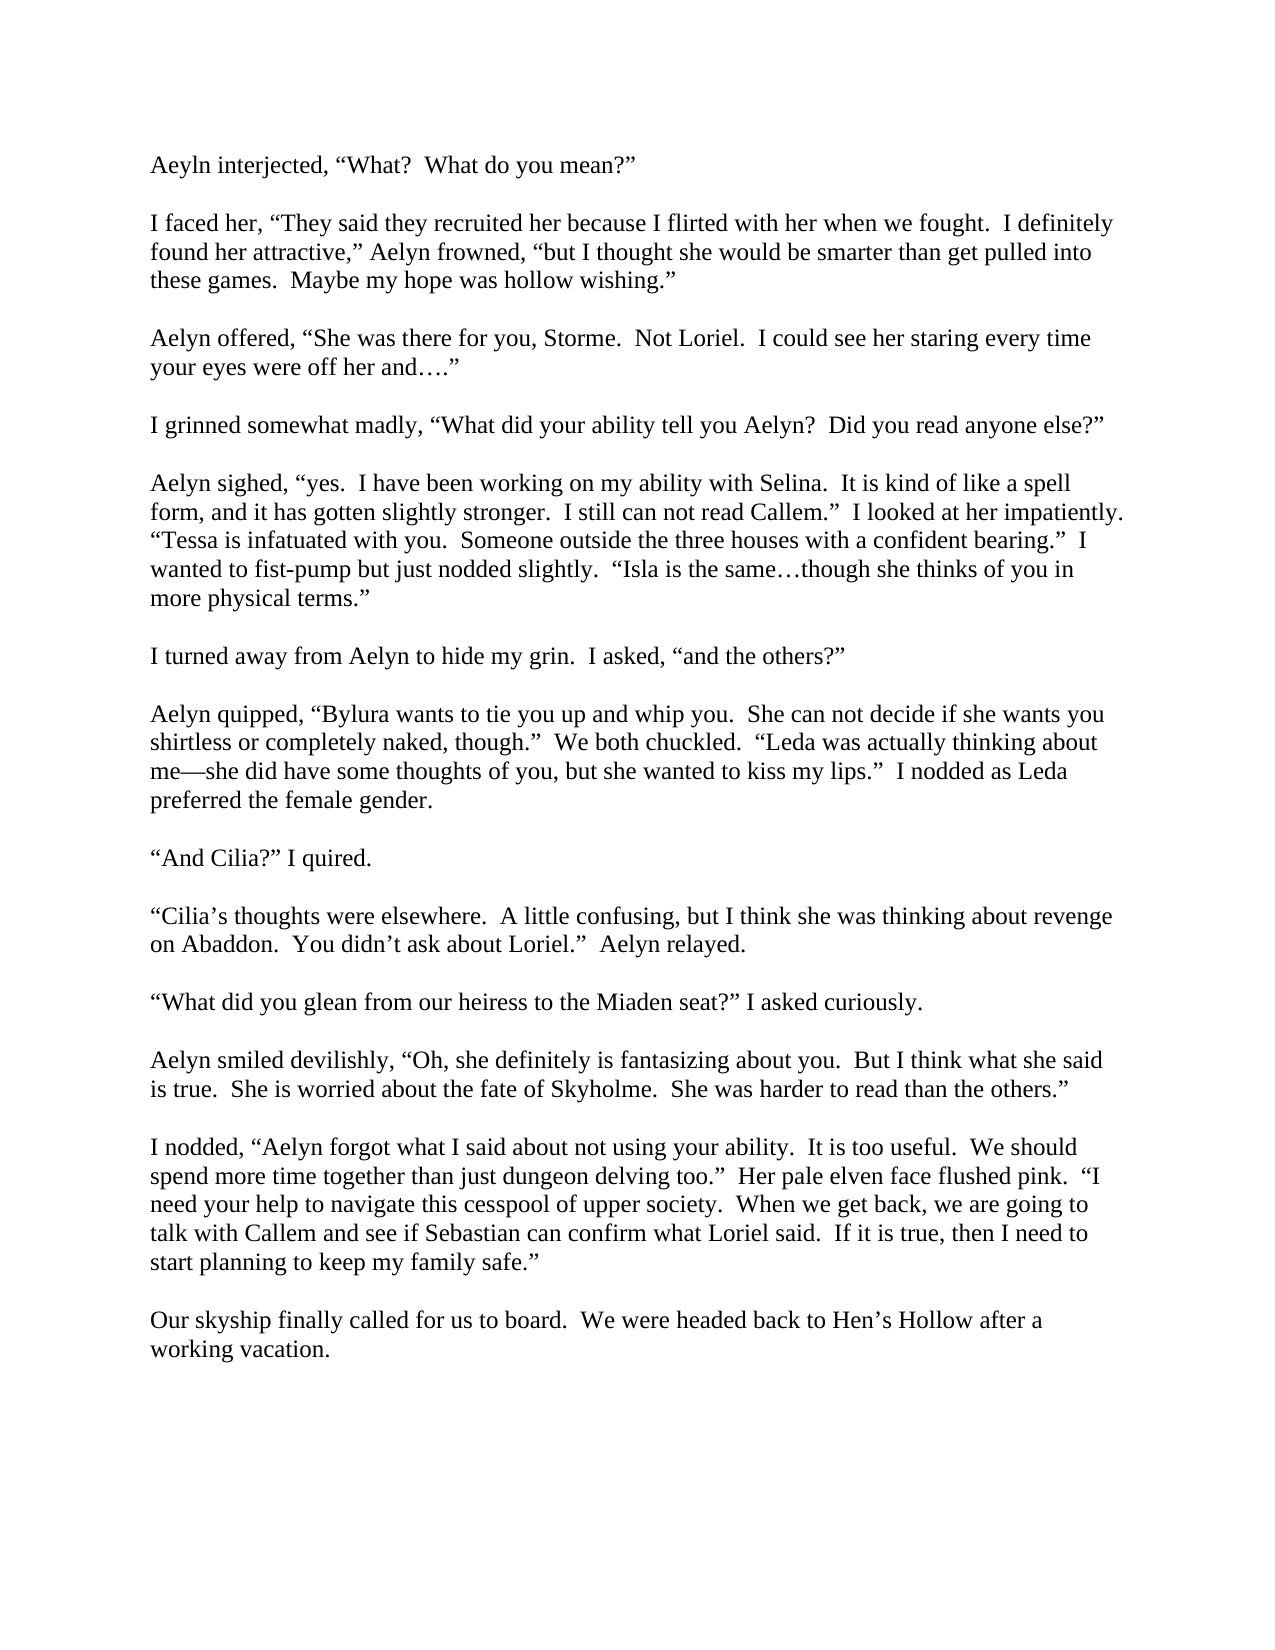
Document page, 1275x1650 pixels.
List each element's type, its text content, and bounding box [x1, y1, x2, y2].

text Aeyln interjected, “What? What do you mean?” [150, 150, 1125, 179]
text I nodded, “Aelyn forgot what I said about not using your ability. It is too useful. We should spend more time together than just dungeon delving too.” Her pale elven face flushed pink. “I need your help to navigate this cesspool of upper society. When we get back, we are going to talk with Callem and see if Sebastian can confirm what Loriel said. If it is true, then I need to start planning to keep my family safe.” [150, 1132, 1125, 1276]
text “Cilia’s thoughts were elsewhere. A little confusing, but I think she was thinking about revenge on Abaddon. You didn’t ask about Loriel.” Aelyn relayed. [150, 901, 1125, 958]
text I faced her, “They said they recruited her because I flirted with her when we fought. I definitely found her attractive,” Aelyn frowned, “but I thought she would be smarter than get pulled into these games. Maybe my hope was hollow wishing.” [150, 208, 1125, 294]
text I grinned somewhat madly, “What did your ability tell you Aelyn? Did you read anyone else?” [150, 410, 1125, 439]
text Aelyn quipped, “Bylura wants to tie you up and whip you. She can not decide if she wants you shirtless or completely naked, though.” We both chuckled. “Leda was actually thinking about me—she did have some thoughts of you, but she wanted to kiss my lips.” I nodded as Leda preferred the female gender. [150, 699, 1125, 814]
text Aelyn smiled devilishly, “Oh, she definitely is fantasizing about you. But I think what she said is true. She is worried about the fate of Skyholme. She was harder to read than the others.” [150, 1045, 1125, 1103]
text “What did you glean from our heiress to the Miaden seat?” I asked curiously. [150, 987, 1125, 1016]
text Aelyn offered, “She was there for you, Storme. Not Loriel. I could see her staring every time your eyes were off her and….” [150, 323, 1125, 381]
text I turned away from Aelyn to hide my grin. I asked, “and the others?” [150, 641, 1125, 669]
text Aelyn sighed, “yes. I have been working on my ability with Selina. It is kind of like a spell form, and it has gotten slightly stronger. I still can not read Callem.” I looked at her impatiently. “Tessa is infatuated with you. Someone outside the three houses with a confident bearing.” I wanted to fist-pump but just nodded slightly. “Isla is the same…though she thinks of you in more physical terms.” [150, 468, 1125, 612]
text “And Cilia?” I quired. [150, 843, 1125, 872]
text Our skyship finally called for us to board. We were headed back to Hen’s Hollow after a working vacation. [150, 1305, 1125, 1362]
